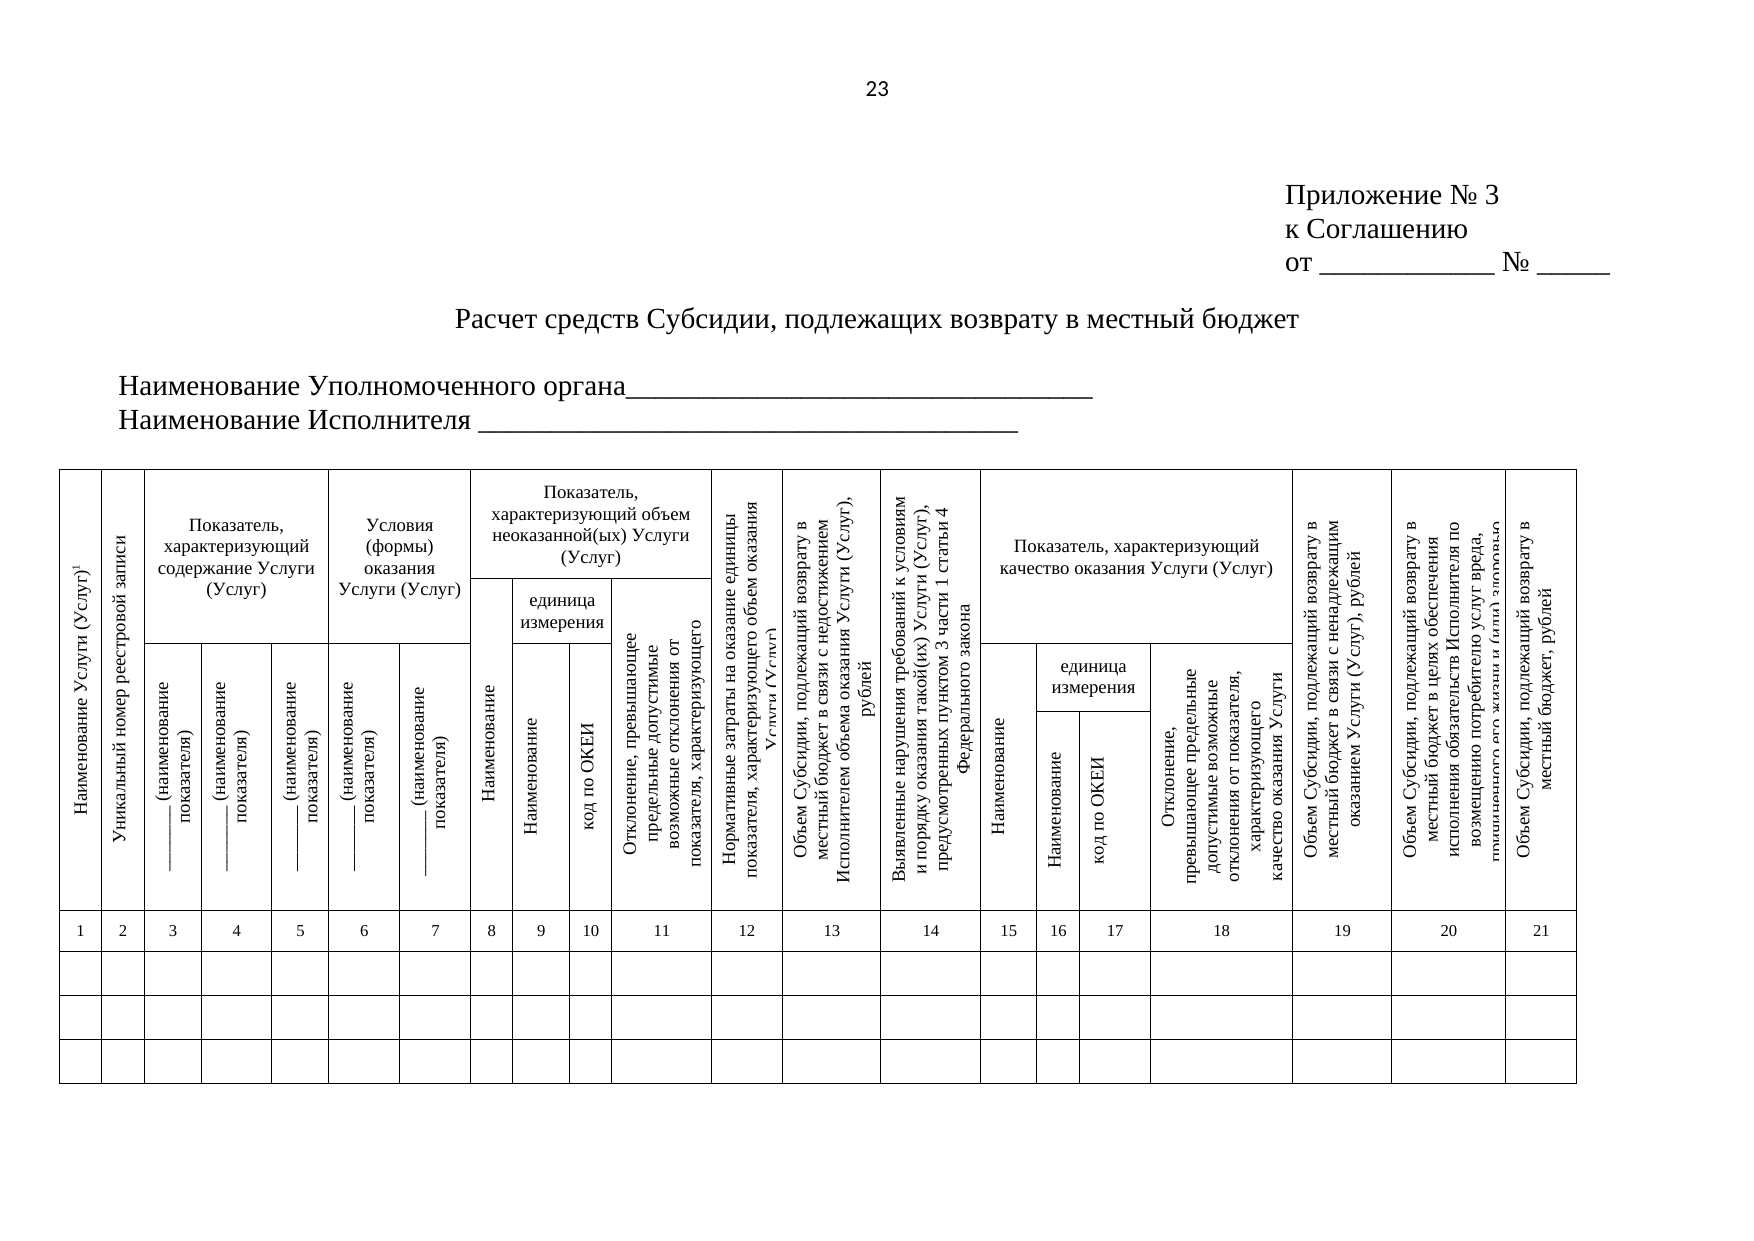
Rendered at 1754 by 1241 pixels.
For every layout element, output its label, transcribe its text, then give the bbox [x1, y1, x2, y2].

table_cell [1506, 1040, 1576, 1083]
table_cell [1037, 996, 1079, 1039]
table_cell 5 [272, 911, 328, 951]
table_cell [102, 1040, 144, 1083]
table_cell [400, 1040, 470, 1083]
table_cell [145, 1040, 201, 1083]
table_header Объем Субсидии, подлежащий возврату в местный бюджет в связи с ненадлежащим оказанием Услуги (Услуг), рублей [1293, 470, 1391, 909]
table_header Уникальный номер реестровой записи [102, 470, 144, 909]
table_cell [1037, 952, 1079, 995]
table_cell [329, 996, 399, 1039]
text Приложение № 3 [1285, 177, 1636, 211]
table_cell 13 [783, 911, 880, 951]
table_cell [1080, 1040, 1150, 1083]
table_cell 21 [1506, 911, 1576, 951]
table_cell Отклонение, превышающее предельные допустимые возможные отклонения от показателя, характеризующего качество оказания Услуги (Услуг) [1151, 644, 1292, 909]
table_cell [1293, 952, 1391, 995]
table_cell [612, 952, 711, 995]
table_cell [1151, 952, 1292, 995]
table_cell код по ОКЕИ [1080, 712, 1150, 909]
table_cell [981, 952, 1036, 995]
table_cell 15 [981, 911, 1036, 951]
table_cell 16 [1037, 911, 1079, 951]
table_cell [981, 1040, 1036, 1083]
table_header Нормативные затраты на оказание единицы показателя, характеризующего объем оказания Услуги (Услуг) [712, 470, 782, 909]
table_cell [1151, 996, 1292, 1039]
table_cell [881, 1040, 980, 1083]
table_cell [570, 952, 611, 995]
table_cell [513, 1040, 569, 1083]
table_header Показатель, характеризующий качество оказания Услуги (Услуг) [981, 470, 1292, 643]
table_cell [329, 952, 399, 995]
table_cell [202, 996, 271, 1039]
table_cell _______ (наименование показателя) [145, 644, 201, 909]
table_cell [881, 952, 980, 995]
text Расчет средств Субсидии, подлежащих возврату в местный бюджет [118, 301, 1636, 335]
table_cell 14 [881, 911, 980, 951]
table_header Объем Субсидии, подлежащий возврату в местный бюджет, рублей [1506, 470, 1576, 909]
table_cell _______ (наименование показателя) [400, 644, 470, 909]
table_cell _______ (наименование показателя) [272, 644, 328, 909]
table_cell [60, 1040, 101, 1083]
table_cell [783, 1040, 880, 1083]
text Наименование Исполнителя _____________________________________ [118, 402, 1636, 436]
table_cell 7 [400, 911, 470, 951]
table_cell [272, 952, 328, 995]
text Наименование Уполномоченного органа________________________________ [118, 368, 1636, 402]
table_cell [400, 952, 470, 995]
table_cell [881, 996, 980, 1039]
table_cell Отклонение, превышающее предельные допустимые возможные отклонения от показателя, характеризующего объем муниципальной услуги [612, 579, 711, 909]
table_cell [1392, 996, 1505, 1039]
table_cell 19 [1293, 911, 1391, 951]
text к Соглашению [1285, 211, 1636, 244]
table_header Показатель, характеризующий объем неоказанной(ых) Услуги (Услуг) [471, 470, 711, 578]
table_cell [1506, 996, 1576, 1039]
table_cell [1293, 996, 1391, 1039]
table_cell [570, 996, 611, 1039]
table_cell [471, 952, 512, 995]
table_cell [1392, 952, 1505, 995]
table_cell 8 [471, 911, 512, 951]
table_cell единица измерения [513, 579, 611, 643]
table_cell [712, 1040, 782, 1083]
table_cell [60, 996, 101, 1039]
table_header Выявленные нарушения требований к условиям и порядку оказания такой(их) Услуги (Услуг), предусмотренных пунктом 3 части 1 статьи 4 Федерального закона [881, 470, 980, 909]
table_cell 18 [1151, 911, 1292, 951]
table_cell 9 [513, 911, 569, 951]
table_cell [400, 996, 470, 1039]
table_cell [783, 996, 880, 1039]
table_cell 2 [102, 911, 144, 951]
table_cell [145, 996, 201, 1039]
table_header Объем Субсидии, подлежащий возврату в местный бюджет в связи с недостижением Исполнителем объема оказания Услуги (Услуг), рублей [783, 470, 880, 909]
table_cell [783, 952, 880, 995]
table_cell [102, 996, 144, 1039]
table_cell [1080, 952, 1150, 995]
table_cell 17 [1080, 911, 1150, 951]
table_cell [712, 952, 782, 995]
table_cell [981, 996, 1036, 1039]
table_cell 3 [145, 911, 201, 951]
table_cell [513, 952, 569, 995]
table_cell [1392, 1040, 1505, 1083]
table_cell 12 [712, 911, 782, 951]
table_cell [471, 1040, 512, 1083]
table_cell [102, 952, 144, 995]
table_cell Наименование [981, 644, 1036, 909]
table_cell [272, 996, 328, 1039]
table_cell 6 [329, 911, 399, 951]
table_cell [60, 952, 101, 995]
table_cell 10 [570, 911, 611, 951]
table_header Объем Субсидии, подлежащий возврату в местный бюджет в целях обеспечения исполнения обязательств Исполнителя по возмещению потребителю услуг вреда, причиненного его жизни и (или) здоровью, рублей [1392, 470, 1505, 909]
table_cell [712, 996, 782, 1039]
table_cell код по ОКЕИ [570, 644, 611, 909]
table_cell [329, 1040, 399, 1083]
table_cell [612, 1040, 711, 1083]
table_cell [1037, 1040, 1079, 1083]
table_cell единица измерения [1037, 644, 1150, 711]
table_cell [272, 1040, 328, 1083]
table_cell [612, 996, 711, 1039]
table_cell 11 [612, 911, 711, 951]
table_header Условия (формы) оказания Услуги (Услуг) [329, 470, 470, 643]
table_cell 1 [60, 911, 101, 951]
table_cell [145, 952, 201, 995]
text от ____________ № _____ [1285, 244, 1636, 278]
table_cell _______ (наименование показателя) [329, 644, 399, 909]
table_cell Наименование [471, 579, 512, 909]
table_cell [1293, 1040, 1391, 1083]
table_cell _______ (наименование показателя) [202, 644, 271, 909]
table_cell Наименование [513, 644, 569, 909]
table_cell 20 [1392, 911, 1505, 951]
table_header Наименование Услуги (Услуг)1 [60, 470, 101, 909]
table_header Показатель, характеризующий содержание Услуги (Услуг) [145, 470, 328, 643]
table_cell [471, 996, 512, 1039]
table_cell [1506, 952, 1576, 995]
table_cell [1080, 996, 1150, 1039]
table_cell [202, 952, 271, 995]
table_cell [1151, 1040, 1292, 1083]
table_cell 4 [202, 911, 271, 951]
table_cell [513, 996, 569, 1039]
table_cell [570, 1040, 611, 1083]
table_cell [202, 1040, 271, 1083]
table_cell Наименование [1037, 712, 1079, 909]
